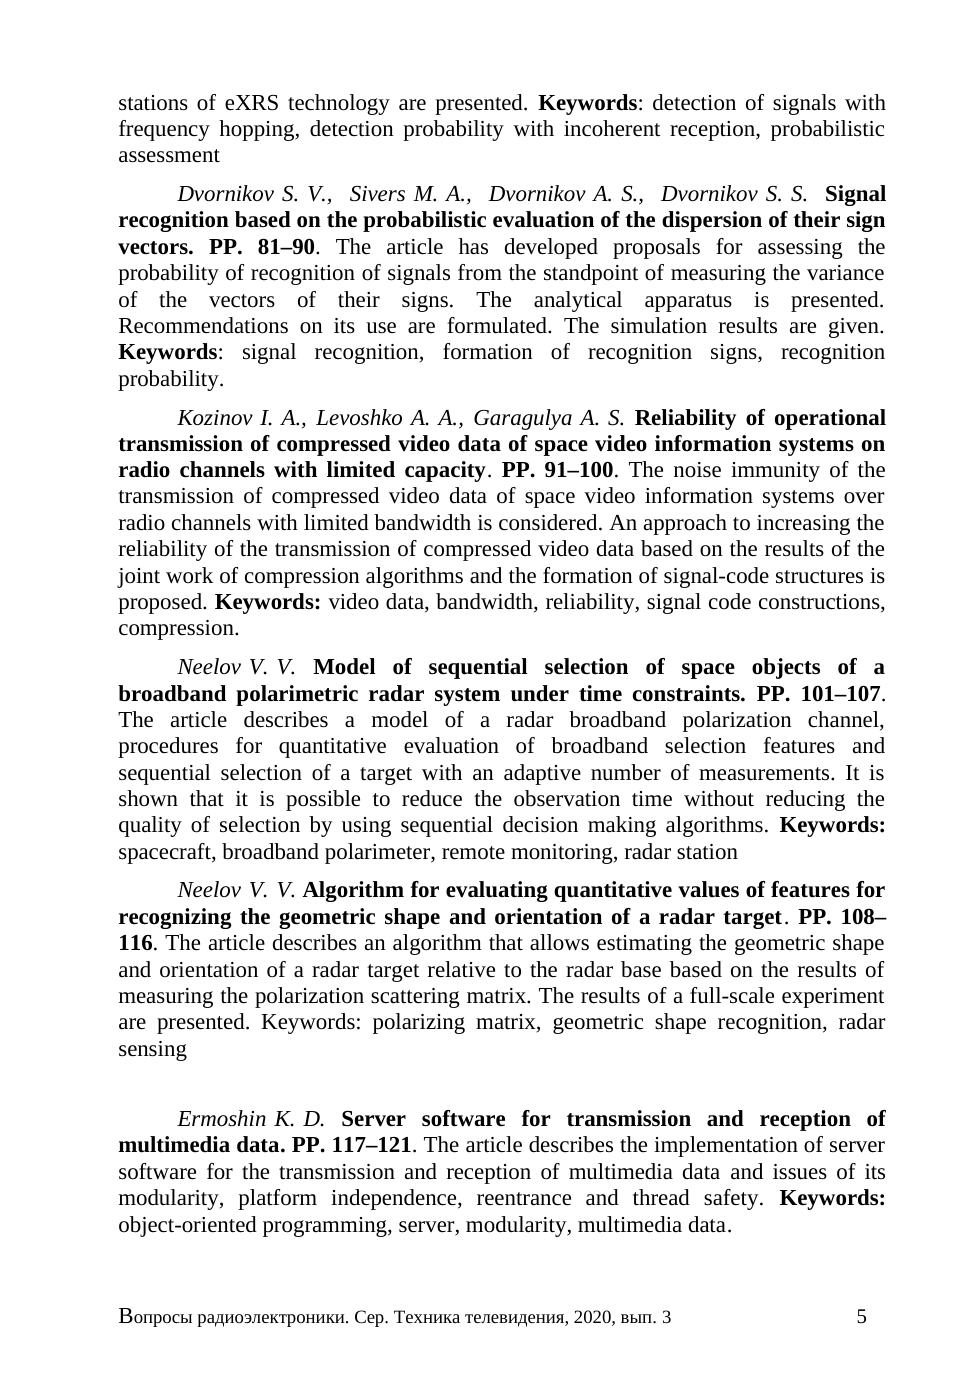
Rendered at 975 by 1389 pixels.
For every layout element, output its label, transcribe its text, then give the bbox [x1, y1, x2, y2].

text Dvornikov S. V., Sivers M. A., Dvornikov A. S., Dvornikov S. S. Signal recognition based on the probabilistic evaluation of the dispersion of their sign vectors. PP. 81–90. The article has developed proposals for assessing the probability of recognition of signals from the standpoint of measuring the variance of the vectors of their signs. The analytical apparatus is presented. Recommendations on its use are formulated. The simulation results are given. Keywords: signal recognition, formation of recognition signs, recognition probability. [118, 180, 886, 391]
text Neelov V. V. Algorithm for evaluating quantitative values of features for recognizing the geometric shape and orientation of a radar target. PP. 108–116. The article describes an algorithm that allows estimating the geometric shape and orientation of a radar target relative to the radar base based on the results of measuring the polarization scattering matrix. The results of a full-scale experiment are presented. Keywords: polarizing matrix, geometric shape recognition, radar sensing [118, 877, 886, 1061]
text Kozinov I. A., Levoshko A. A., Garagulya A. S. Reliability of operational transmission of compressed video data of space video information systems on radio channels with limited capacity. PP. 91–100. The noise immunity of the transmission of compressed video data of space video information systems over radio channels with limited bandwidth is considered. An approach to increasing the reliability of the transmission of compressed video data based on the results of the joint work of compression algorithms and the formation of signal-code structures is proposed. Keywords: video data, bandwidth, reliability, signal code constructions, compression. [118, 403, 886, 641]
text Ermoshin K. D. Server software for transmission and reception of multimedia data. PP. 117–121. The article describes the implementation of server software for the transmission and reception of multimedia data and issues of its modularity, platform independence, reentrance and thread safety. Keywords: object-oriented programming, server, modularity, multimedia data. [118, 1105, 886, 1237]
text Neelov V. V. Model of sequential selection of space objects of a broadband polarimetric radar system under time constraints. PP. 101–107. The article describes a model of a radar broadband polarization channel, procedures for quantitative evaluation of broadband selection features and sequential selection of a target with an adaptive number of measurements. It is shown that it is possible to reduce the observation time without reducing the quality of selection by using sequential decision making algorithms. Keywords: spacecraft, broadband polarimeter, remote monitoring, radar station [118, 653, 886, 864]
